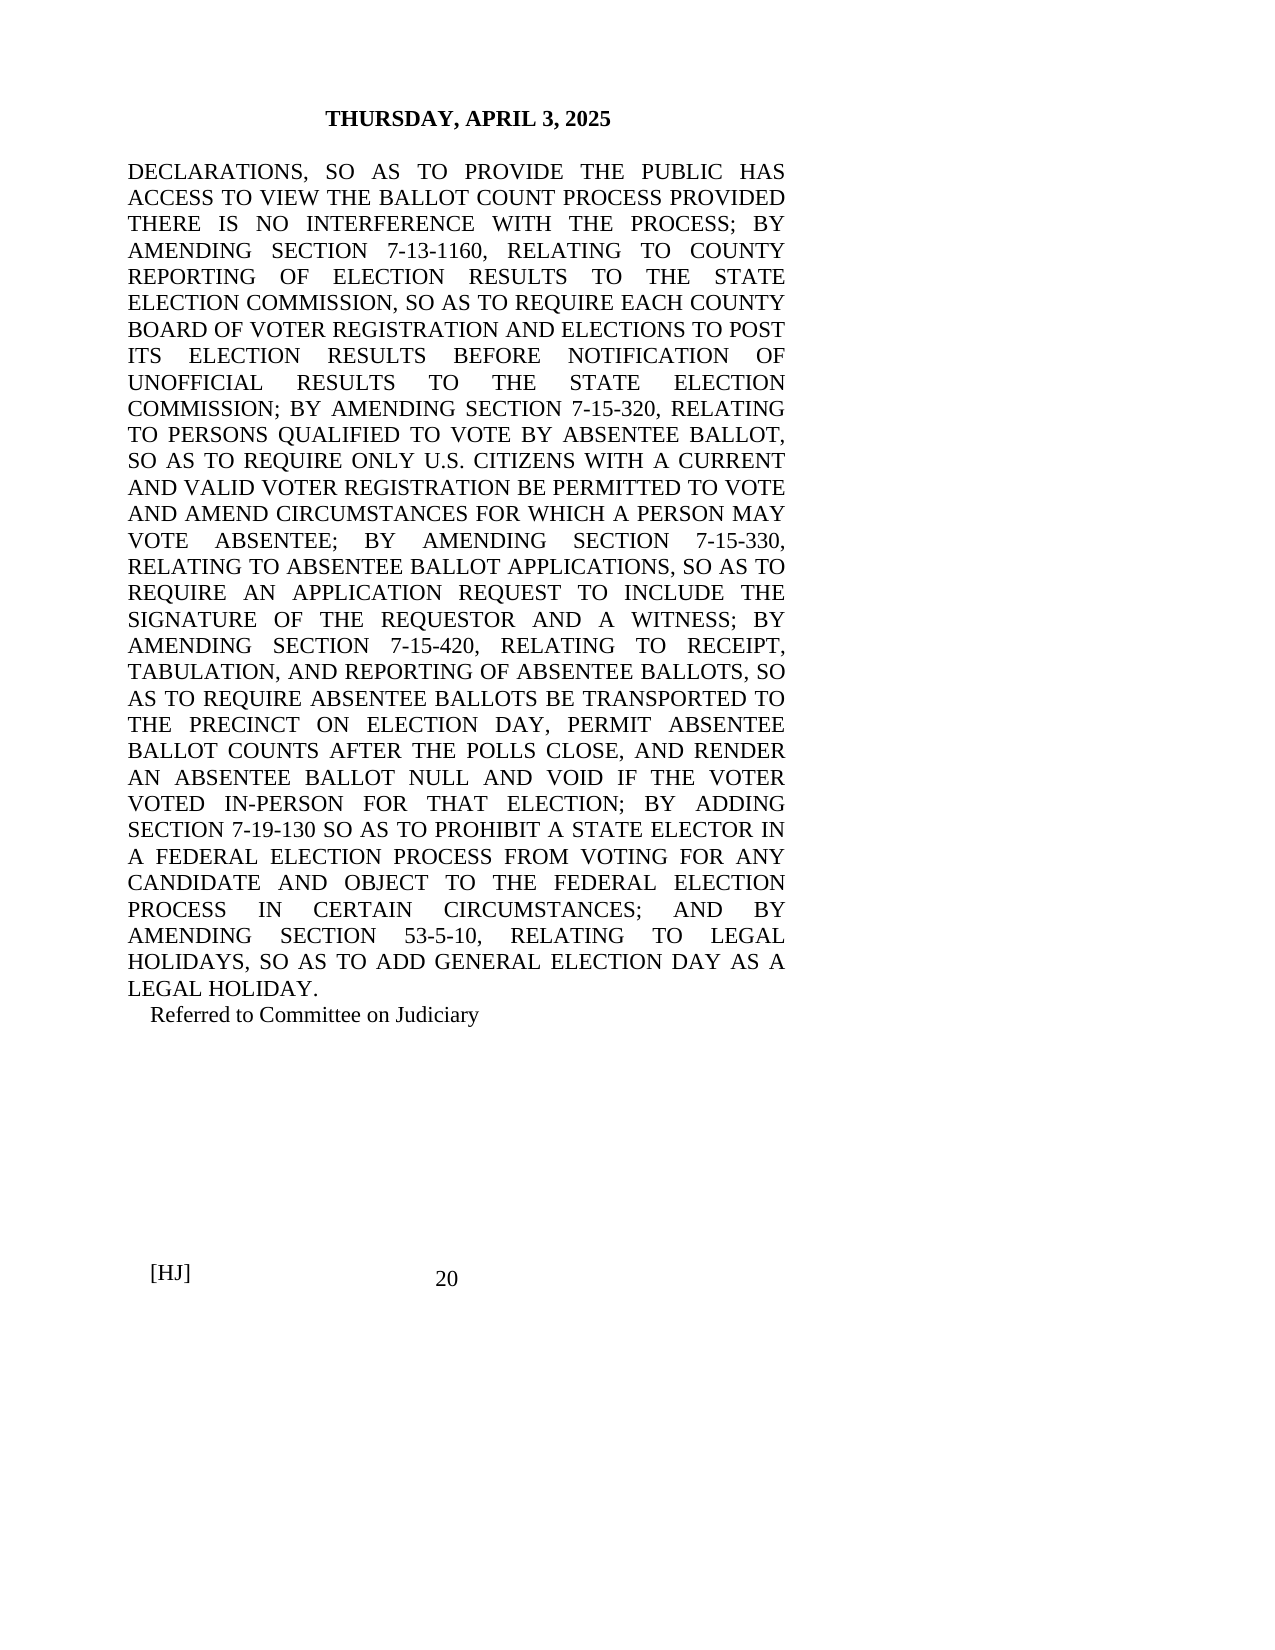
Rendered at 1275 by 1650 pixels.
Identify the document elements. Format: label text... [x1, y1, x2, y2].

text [127, 158, 786, 1001]
text Referred to Committee on Judiciary [127, 1001, 786, 1027]
